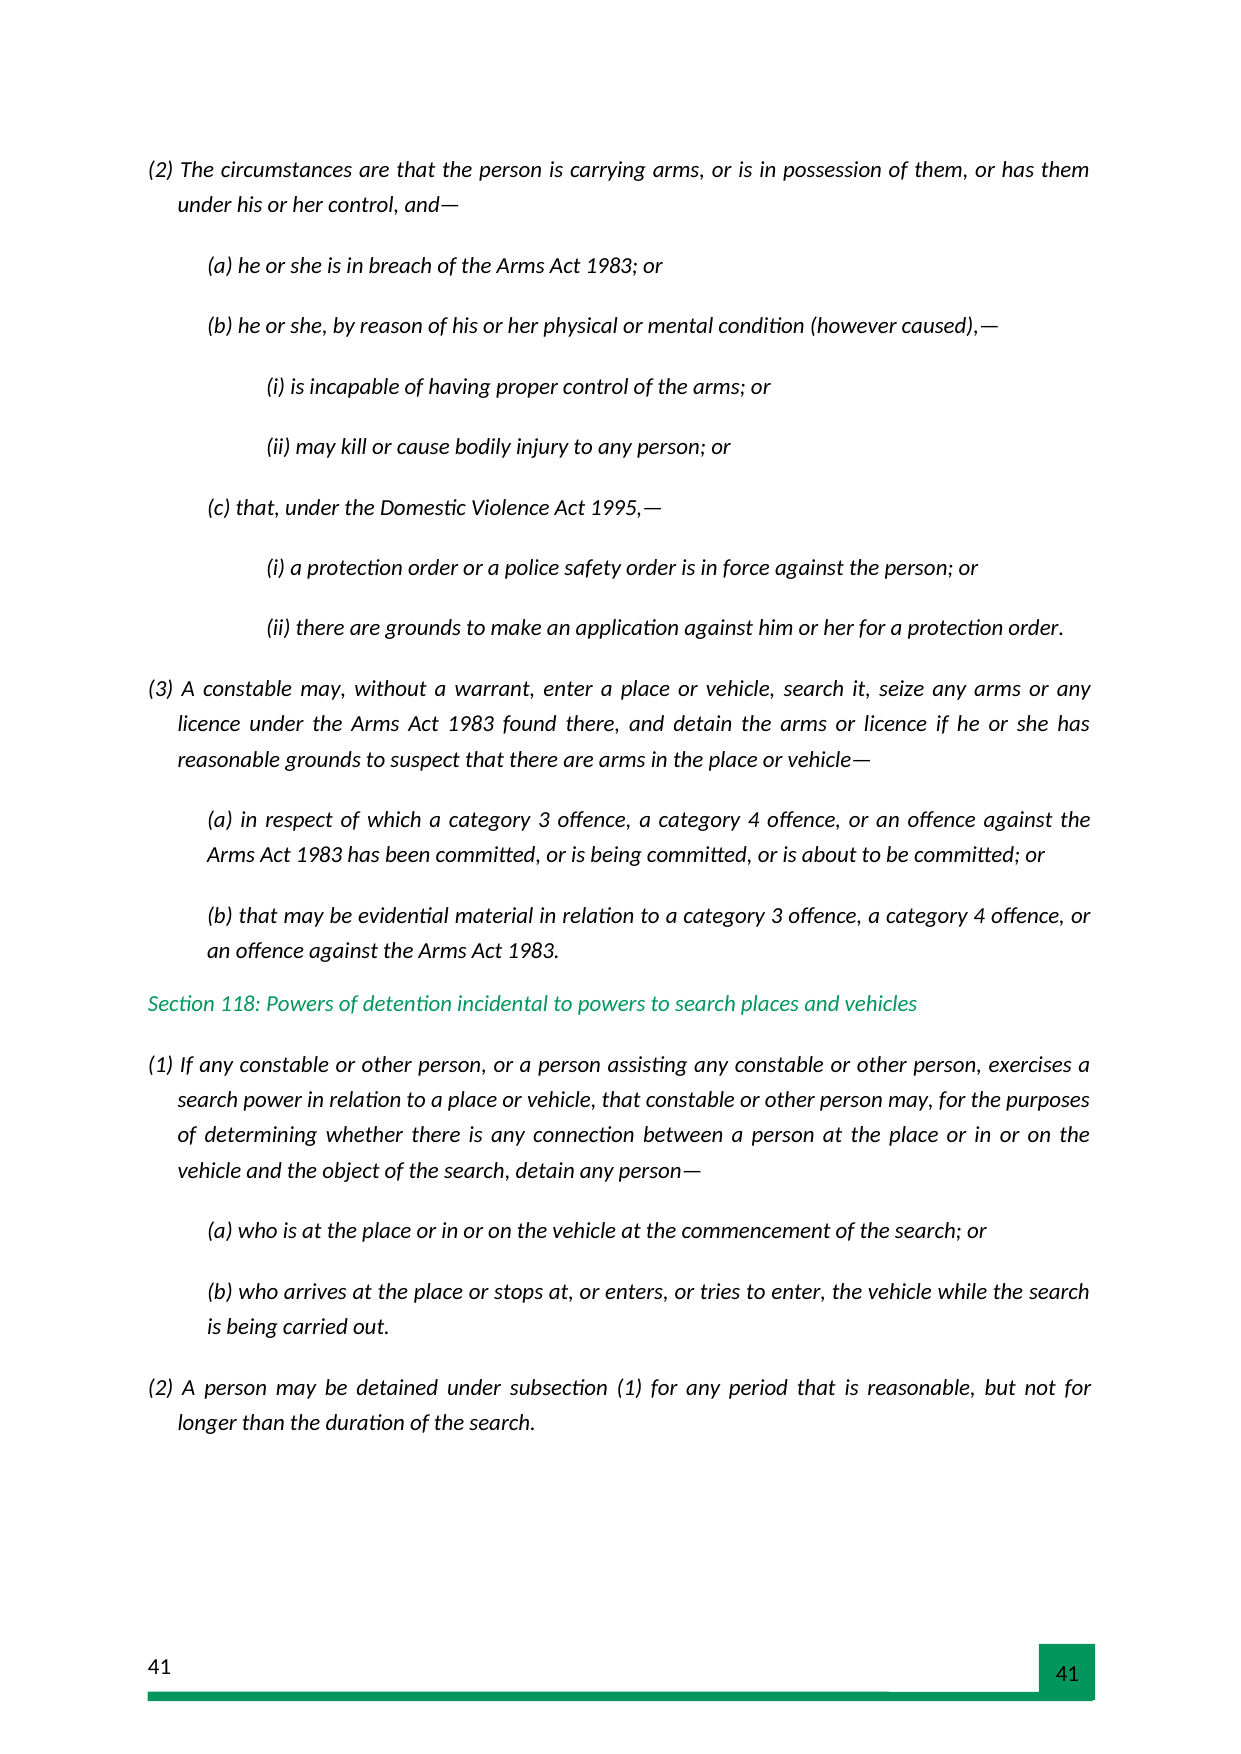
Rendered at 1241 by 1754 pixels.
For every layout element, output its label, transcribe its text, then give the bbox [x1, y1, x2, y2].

text (a) who is at the place or in or on the vehicle at the commencement of the search; or [148, 1209, 1092, 1244]
text (ii) may kill or cause bodily injury to any person; or [148, 425, 1092, 460]
text (i) is incapable of having proper control of the arms; or [148, 364, 1092, 400]
text (2) A person may be detained under subsection (1) for any period that is reasonable, but not for longer than the duration of the search. [148, 1365, 1092, 1436]
text (b) that may be evidential material in relation to a category 3 offence, a category 4 offence, or an offence against the Arms Act 1983. [148, 893, 1092, 964]
text (i) a protection order or a police safety order is in force against the person; or [148, 546, 1092, 581]
text (a) in respect of which a category 3 offence, a category 4 offence, or an offence against the Arms Act 1983 has been committed, or is being committed, or is about to be committed; or [148, 798, 1092, 868]
text (a) he or she is in breach of the Arms Act 1983; or [148, 243, 1092, 279]
text (c) that, under the Domestic Violence Act 1995,— [148, 485, 1092, 521]
text (1) If any constable or other person, or a person assisting any constable or other person, exercises a search power in relation to a place or vehicle, that constable or other person may, for the purposes of determining whether there is any connection between a person at the place or in or on the vehicle and the object of the search, detain any person— [148, 1042, 1092, 1184]
text (b) he or she, by reason of his or her physical or mental condition (however caused),— [148, 304, 1092, 339]
text (2) The circumstances are that the person is carrying arms, or is in possession of them, or has them under his or her control, and— [148, 148, 1092, 218]
text (b) who arrives at the place or stops at, or enters, or tries to enter, the vehicle while the search is being carried out. [207, 1269, 1092, 1340]
text (ii) there are grounds to make an application against him or her for a protection order. [148, 606, 1092, 641]
subtitle Section 118: Powers of detention incidental to powers to search places and vehicles [148, 989, 1092, 1017]
text (3) A constable may, without a warrant, enter a place or vehicle, search it, seize any arms or any licence under the Arms Act 1983 found there, and detain the arms or licence if he or she has reasonable grounds to suspect that there are arms in the place or vehicle— [148, 666, 1092, 773]
